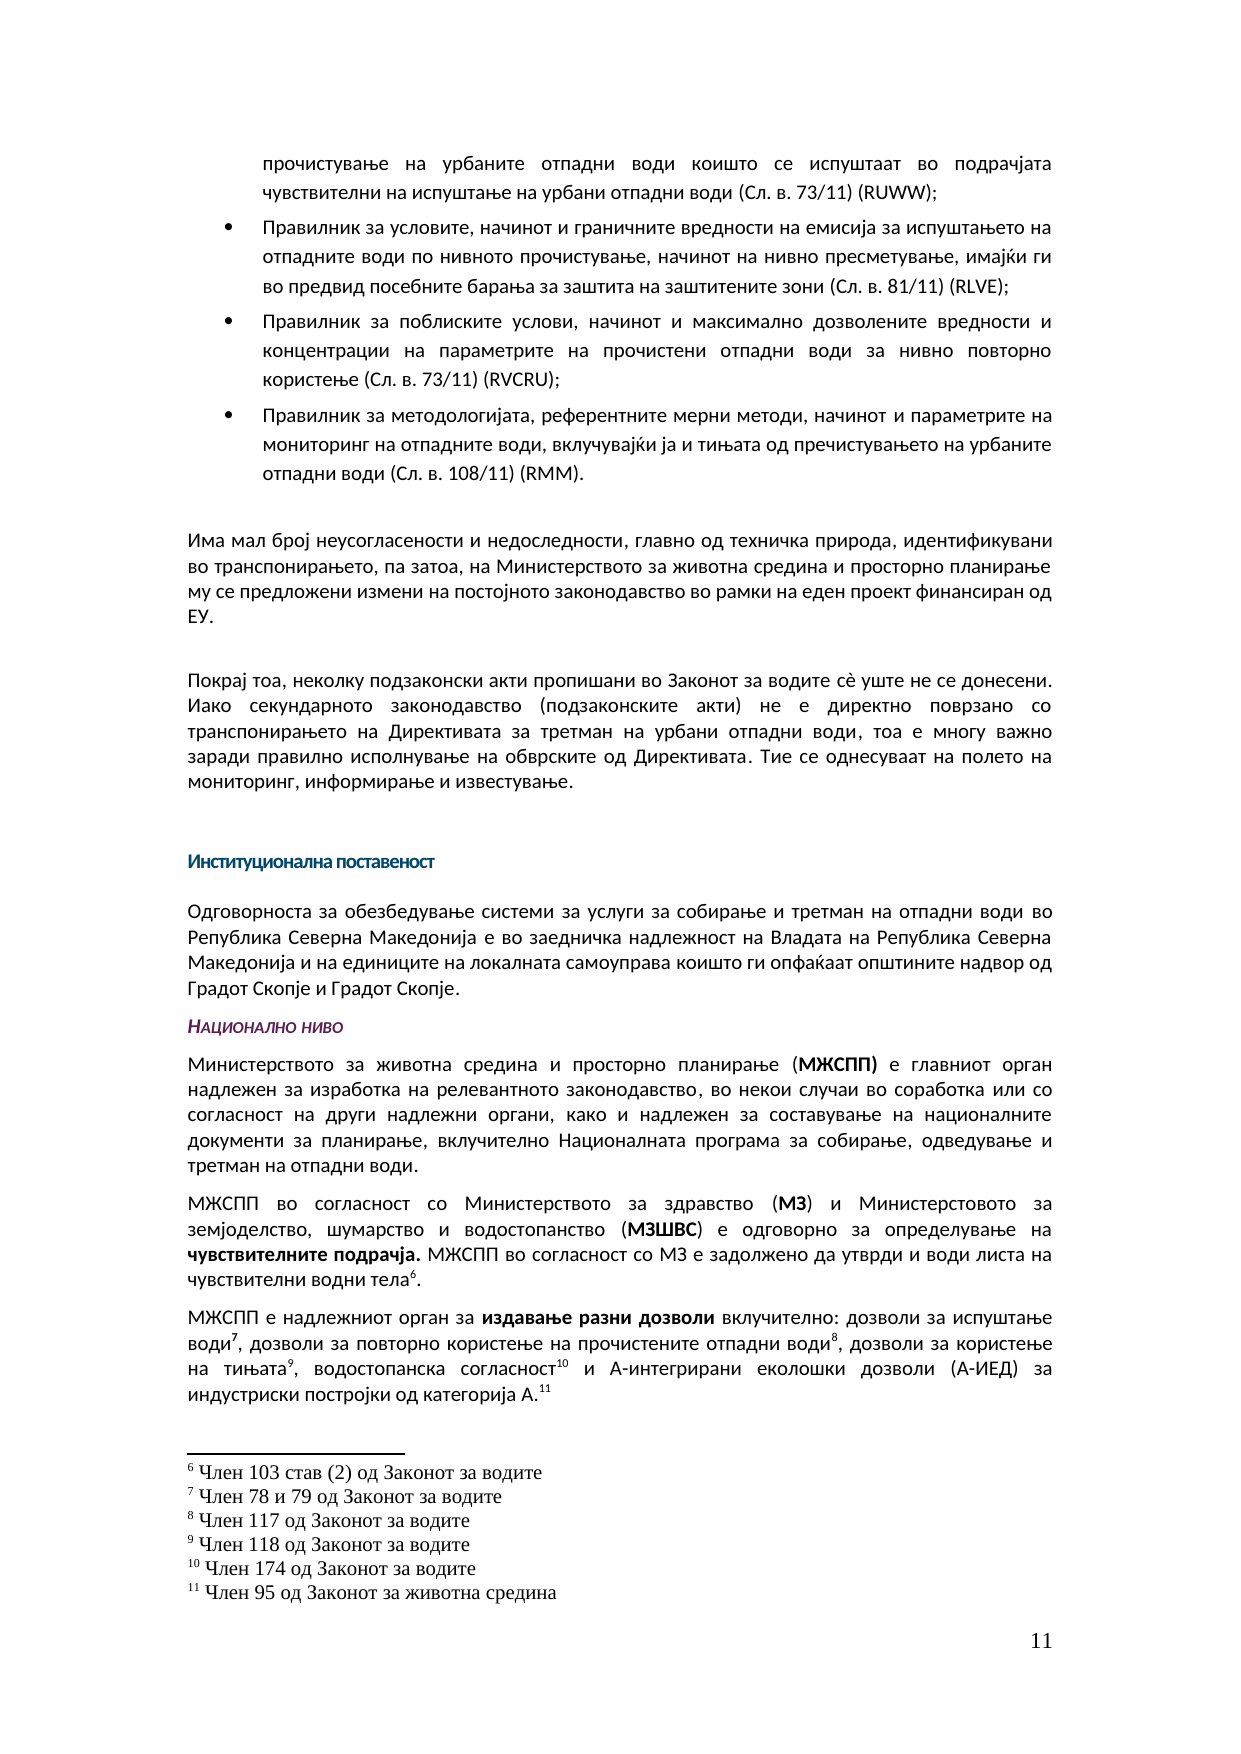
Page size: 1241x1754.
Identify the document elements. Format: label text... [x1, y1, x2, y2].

text Министерството за животна средина и просторно планирање (МЖСПП) е главниот орган надлежен за изработка на релевантното законодавство, во некои случаи во соработка или со согласност на други надлежни органи, како и надлежен за составување на националните документи за планирање, вклучително Националната програма за собирање, одведување и третман на отпадни води. [187, 1051, 1053, 1178]
list Национално ниво [187, 1013, 1053, 1038]
text Покрај тоа, неколку подзаконски акти пропишани во Законот за водите сѐ уште не се донесени. Иако секундарното законодавство (подзаконските акти) не е директно поврзано со транспонирањето на Директивата за третман на урбани отпадни води, тоа е многу важно заради правилно исполнување на обврските од Директивата. Тие се однесуваат на полето на мониторинг, информирање и известување. [187, 667, 1053, 794]
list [225, 150, 1053, 204]
list Правилник за методологијата, референтните мерни методи, начинот и параметрите на мониторинг на отпадните води, вклучувајќи ја и тињата од пречистувањето на урбаните отпадни води (Сл. в. 108/11) (RMM). [225, 402, 1053, 486]
text МЖСПП е надлежниот орган за издавање разни дозволи вклучително: дозволи за испуштање води, дозволи за повторно користење на прочистените отпадни води, дозволи за користење на тињата, водостопанска согласност и A-интегрирани еколошки дозволи (A-ИЕД) за индустриски постројки од категорија A. [187, 1304, 1053, 1406]
text Одговорноста за обезбедување системи за услуги за собирање и третман на отпадни води во Република Северна Македонија е во заедничка надлежност на Владата на Република Северна Македонија и на единиците на локалната самоуправа коишто ги опфаќаат општините надвор од Градот Скопје и Градот Скопје. [187, 899, 1053, 1000]
list Правилник за поблиските услови, начинот и максимално дозволените вредности и концентрации на параметрите на прочистени отпадни води за нивно повторно користење (Сл. в. 73/11) (RVCRU); [225, 308, 1053, 392]
text МЖСПП во согласност со Министерството за здравство (МЗ) и Министерстовото за земјоделство, шумарство и водостопанство (МЗШВС) е одговорно за определување на чувствителните подрачја. МЖСПП во согласност со МЗ е задолжено да утврди и води листа на чувствителни водни тела. [187, 1190, 1053, 1292]
text Има мал број неусогласености и недоследности, главно од техничка природа, идентификувани во транспонирањето, па затоа, на Министерството за животна средина и просторно планирање му се предложени измени на постојното законодавство во рамки на еден проект финансиран од ЕУ. [187, 527, 1053, 629]
list Правилник за условите, начинот и граничните вредности на емисија за испуштањето на отпадните води по нивното прочистување, начинот на нивно пресметување, имајќи ги во предвид посебните барања за заштита на заштитените зони (Сл. в. 81/11) (RLVE); [225, 214, 1053, 298]
list Институционална поставеност [187, 848, 1053, 874]
